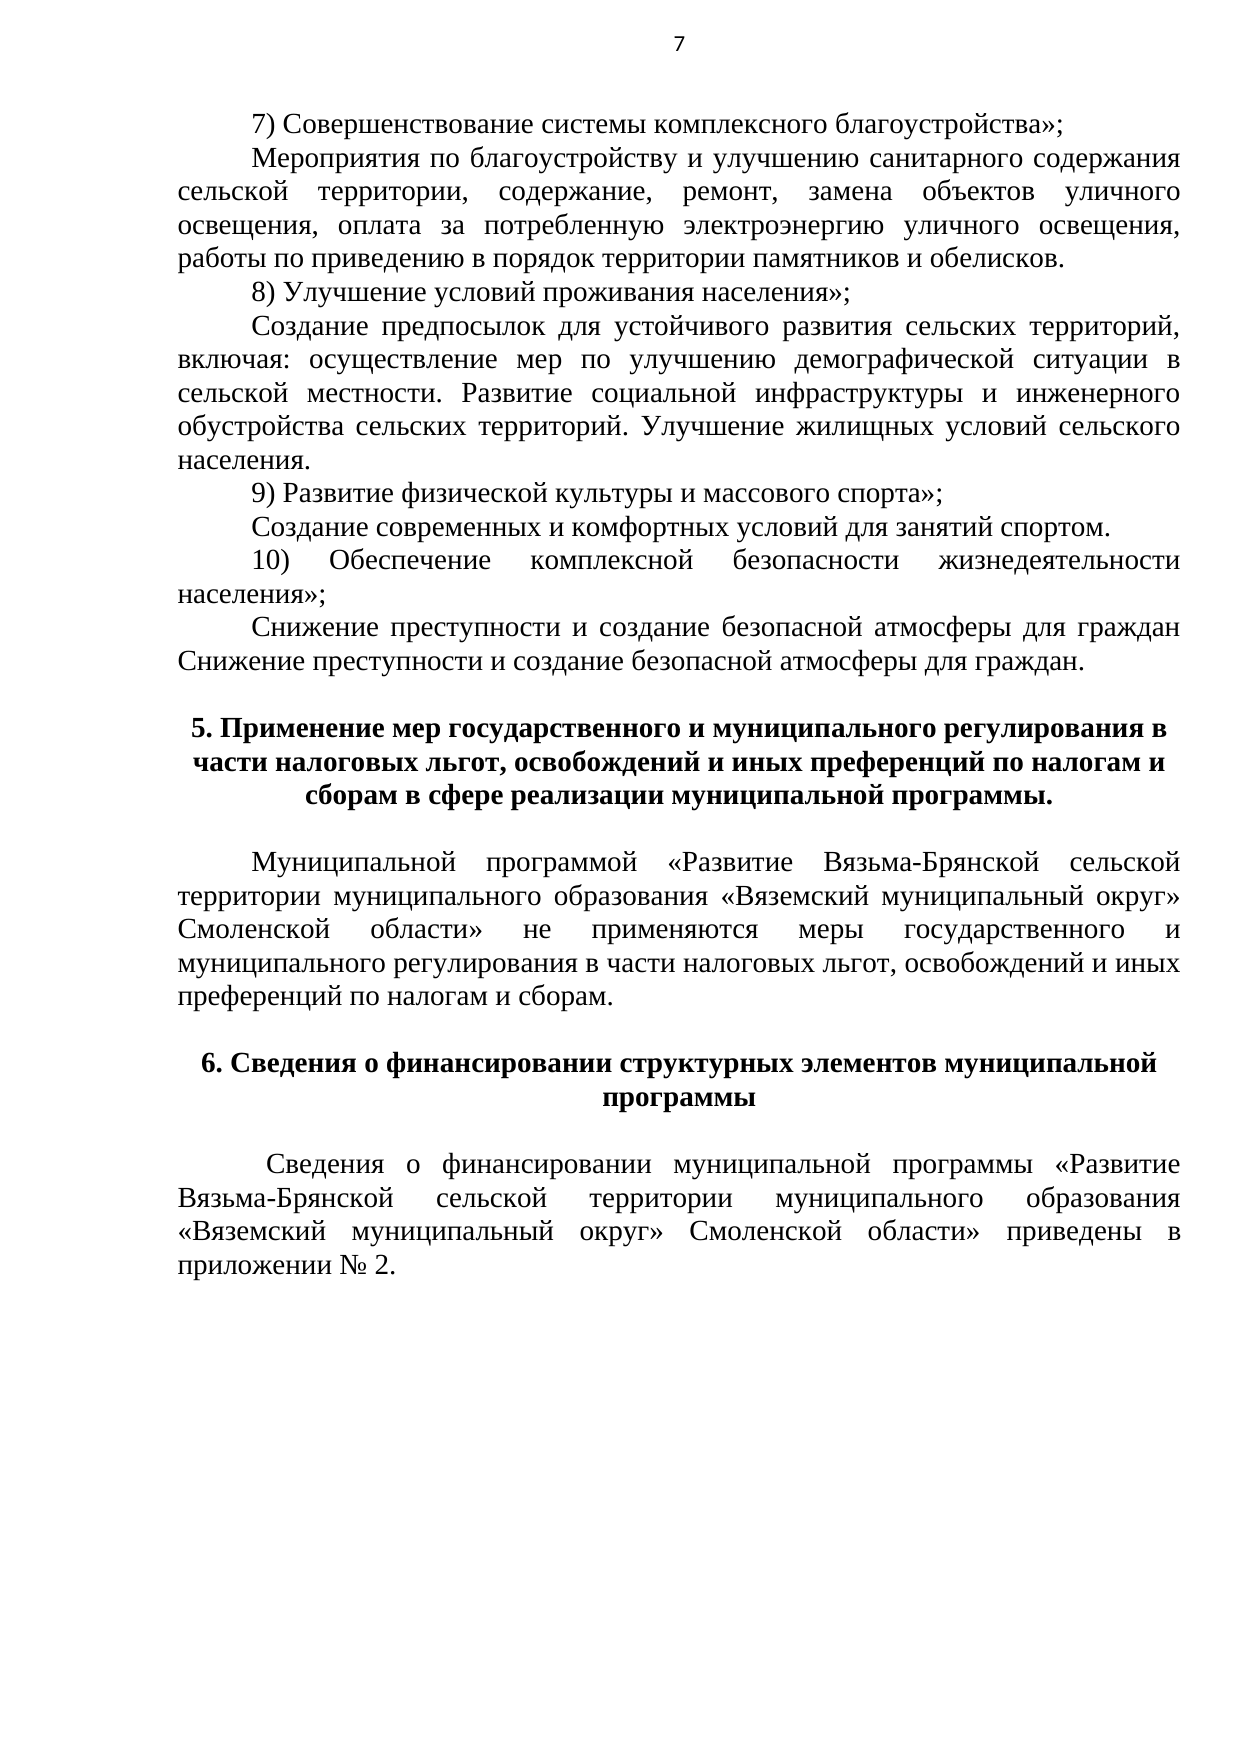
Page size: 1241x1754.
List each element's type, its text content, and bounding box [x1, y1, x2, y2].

text Сведения о финансировании муниципальной программы «Развитие Вязьма-Брянской сельской территории муниципального образования «Вяземский муниципальный округ» Смоленской области» приведены в приложении № 2. [177, 1146, 1181, 1280]
text 9) Развитие физической культуры и массового спорта»; [177, 475, 1181, 509]
text 5. Применение мер государственного и муниципального регулирования в части налоговых льгот, освобождений и иных преференций по налогам и сборам в сфере реализации муниципальной программы. [177, 710, 1181, 811]
text Снижение преступности и создание безопасной атмосферы для граждан Снижение преступности и создание безопасной атмосферы для граждан. [177, 609, 1181, 677]
text Создание современных и комфортных условий для занятий спортом. [177, 509, 1181, 542]
text 7) Совершенствование системы комплексного благоустройства»; [177, 106, 1181, 140]
text 8) Улучшение условий проживания населения»; [177, 274, 1181, 308]
text 10) Обеспечение комплексной безопасности жизнедеятельности населения»; [177, 542, 1181, 609]
text 6. Сведения о финансировании структурных элементов муниципальной программы [177, 1046, 1181, 1113]
text Создание предпосылок для устойчивого развития сельских территорий, включая: осуществление мер по улучшению демографической ситуации в сельской местности. Развитие социальной инфраструктуры и инженерного обустройства сельских территорий. Улучшение жилищных условий сельского населения. [177, 308, 1181, 475]
text Муниципальной программой «Развитие Вязьма-Брянской сельской территории муниципального образования «Вяземский муниципальный округ» Смоленской области» не применяются меры государственного и муниципального регулирования в части налоговых льгот, освобождений и иных преференций по налогам и сборам. [177, 844, 1181, 1012]
text Мероприятия по благоустройству и улучшению санитарного содержания сельской территории, содержание, ремонт, замена объектов уличного освещения, оплата за потребленную электроэнергию уличного освещения, работы по приведению в порядок территории памятников и обелисков. [177, 140, 1181, 274]
